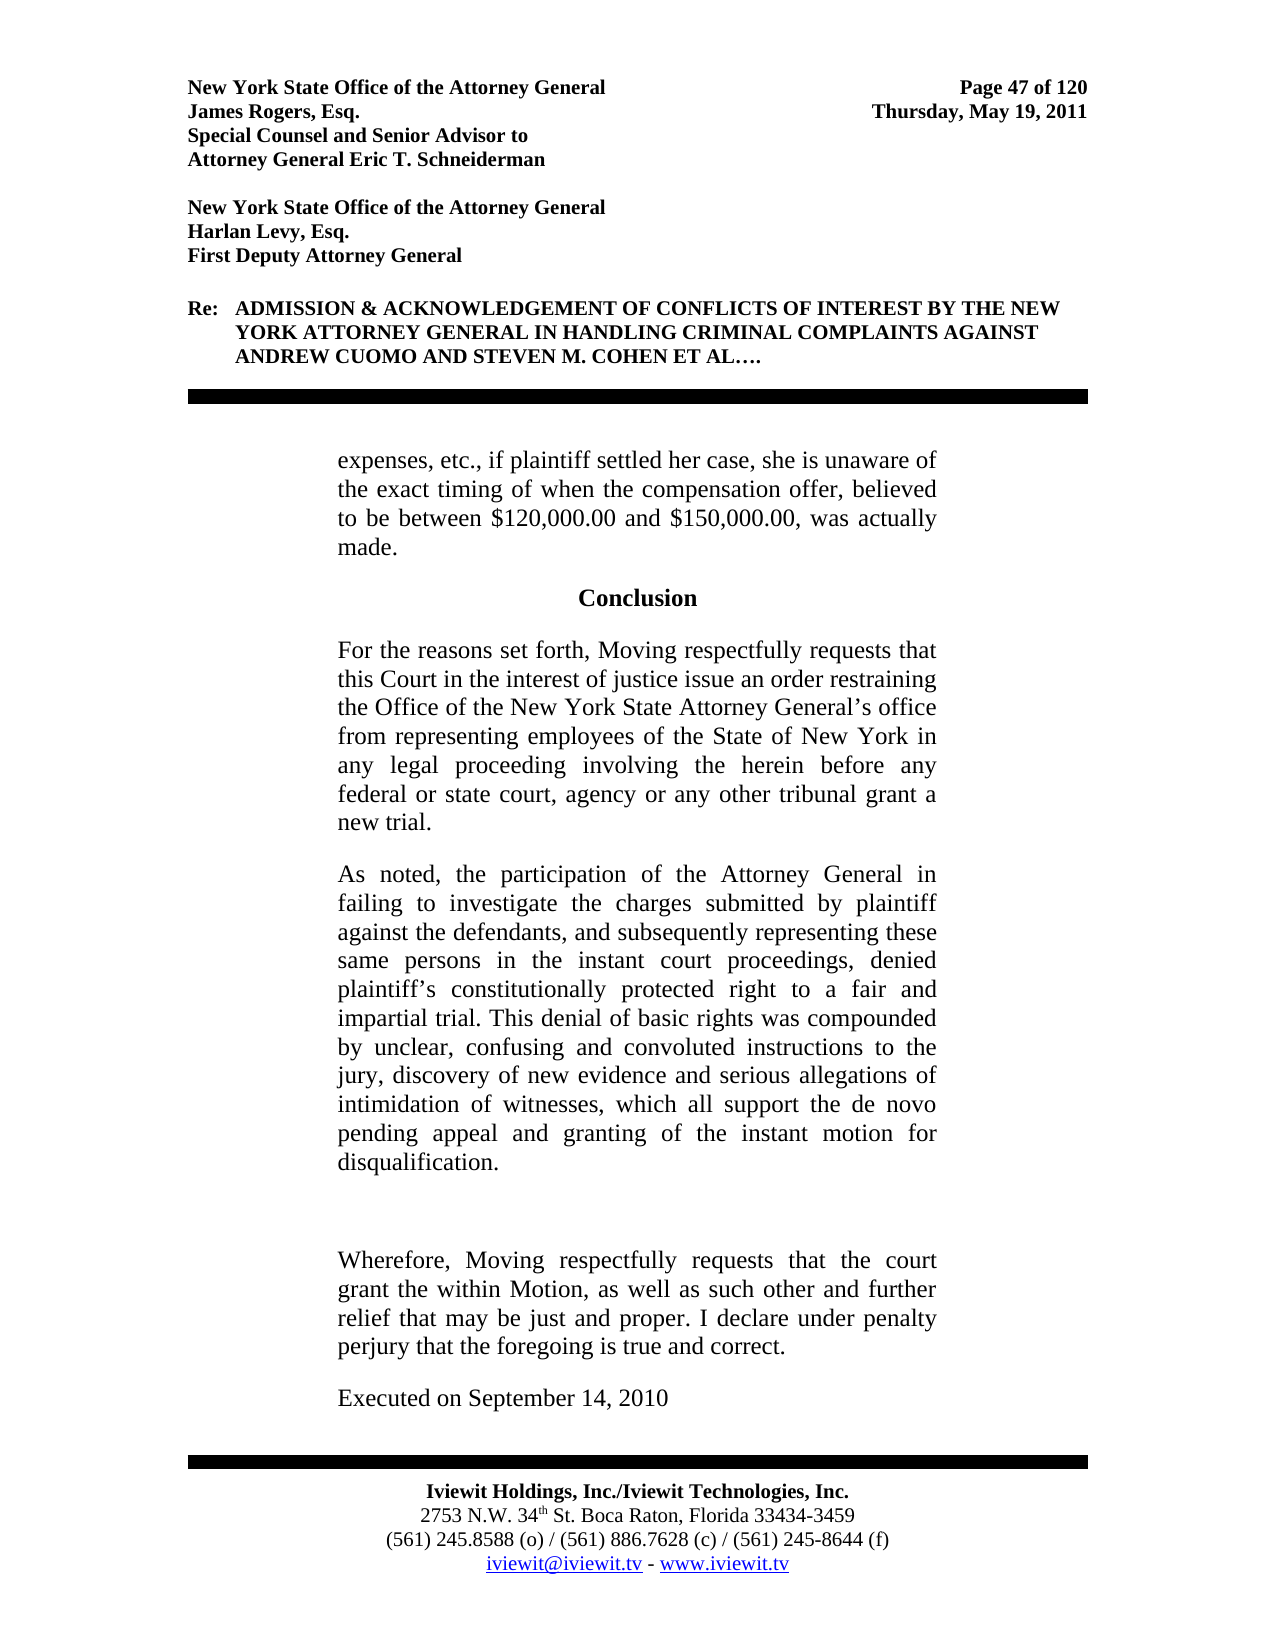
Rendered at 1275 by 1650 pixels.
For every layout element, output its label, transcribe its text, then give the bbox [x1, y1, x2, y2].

text For the reasons set forth, Moving respectfully requests that this Court in the interest of justice issue an order restraining the Office of the New York State Attorney General’s office from representing employees of the State of New York in any legal proceeding involving the herein before any federal or state court, agency or any other tribunal grant a new trial. [337, 635, 937, 836]
text Conclusion [262, 583, 937, 612]
text Wherefore, Moving respectfully requests that the court grant the within Motion, as well as such other and further relief that may be just and proper. I declare under penalty perjury that the foregoing is true and correct. [337, 1245, 937, 1360]
text Executed on September 14, 2010 [337, 1383, 937, 1412]
text As noted, the participation of the Attorney General in failing to investigate the charges submitted by plaintiff against the defendants, and subsequently representing these same persons in the instant court proceedings, denied plaintiff’s constitutionally protected right to a fair and impartial trial. This denial of basic rights was compounded by unclear, confusing and convoluted instructions to the jury, discovery of new evidence and serious allegations of intimidation of witnesses, which all support the de novo pending appeal and granting of the instant motion for disqualification. [337, 859, 937, 1175]
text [337, 445, 937, 560]
